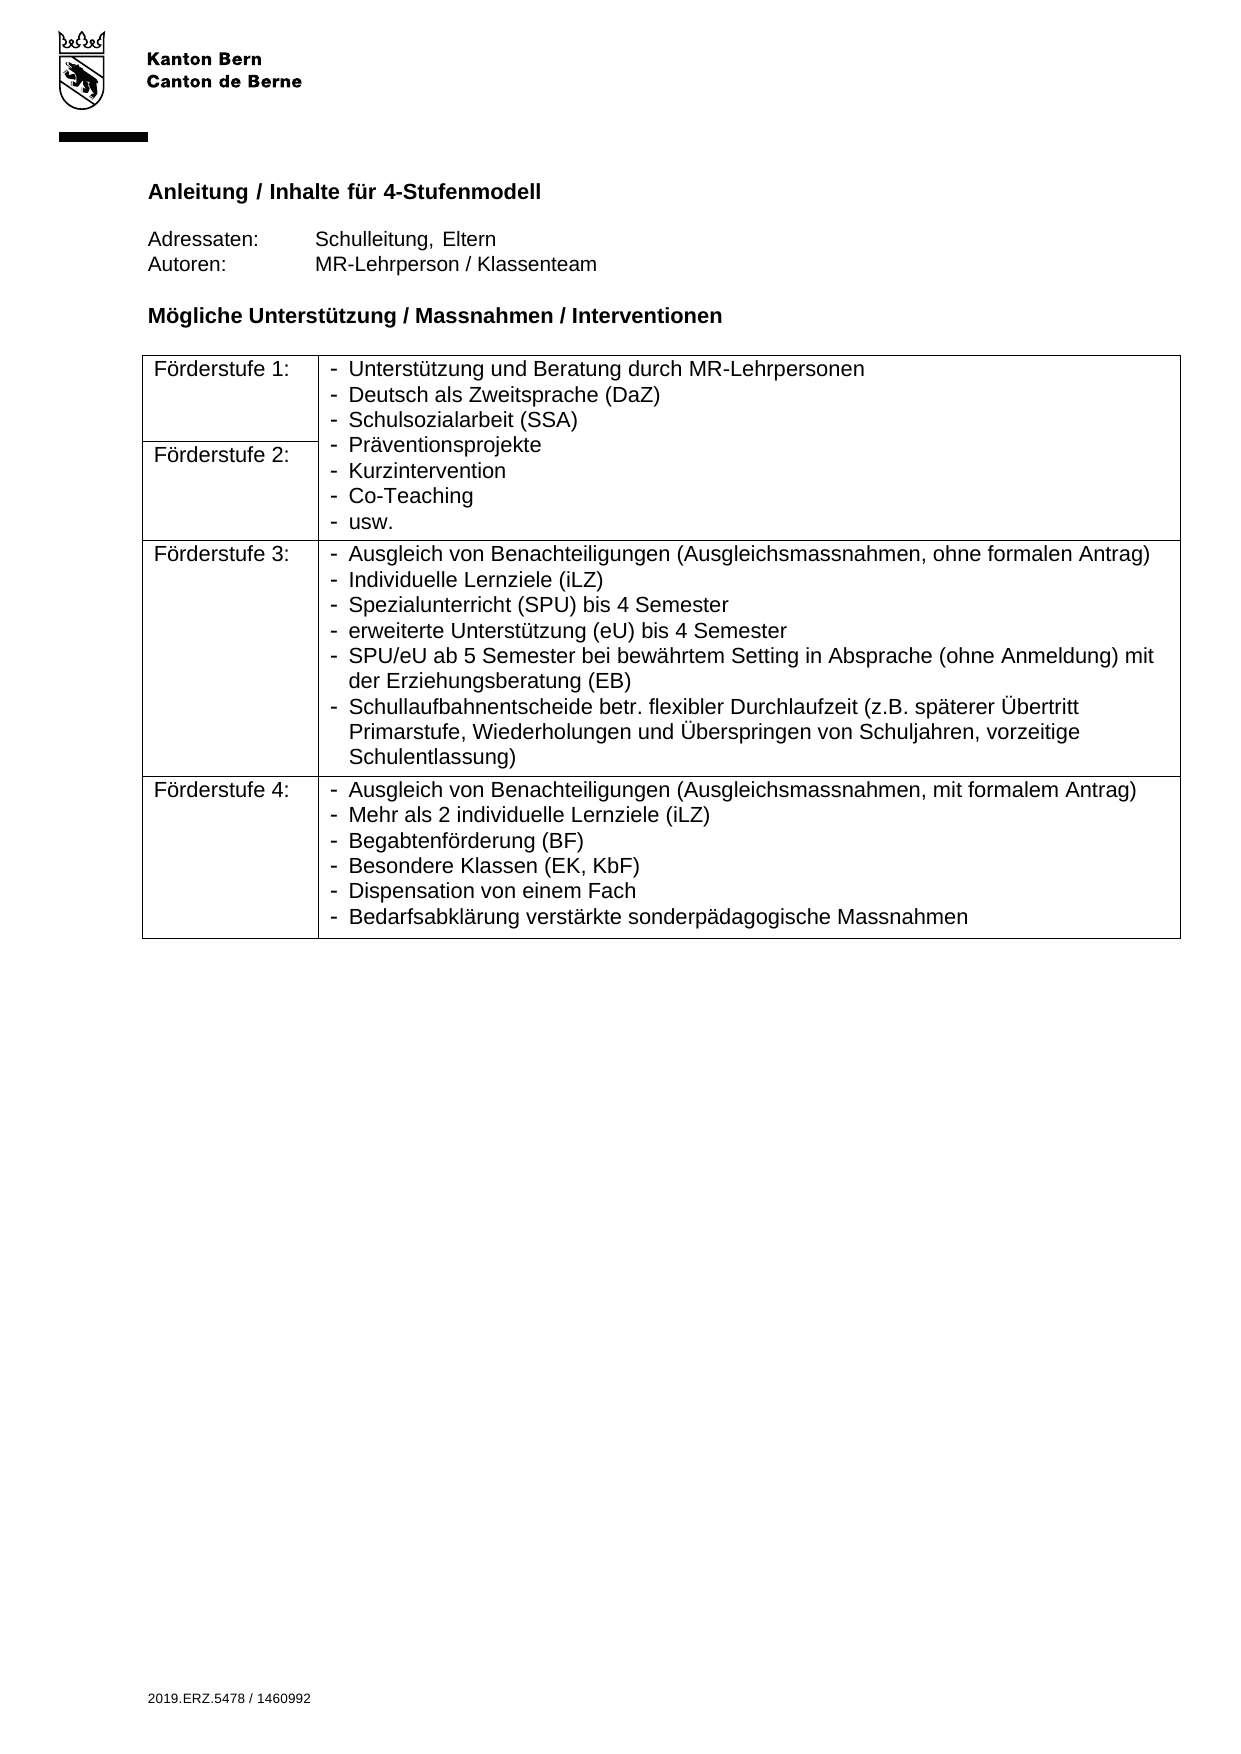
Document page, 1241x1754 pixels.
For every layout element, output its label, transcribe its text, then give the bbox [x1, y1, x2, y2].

text Mögliche Unterstützung / Massnahmen / Interventionen [148, 303, 880, 328]
text Adressaten: Schulleitung, Eltern [148, 227, 1181, 251]
table_cell Förderstufe 2: [143, 442, 318, 540]
table_cell Ausgleich von Benachteiligungen (Ausgleichsmassnahmen, mit formalem Antrag) Mehr als 2 individuelle Lernziele (iLZ) Begabtenförderung (BF) Besondere Klassen (EK, KbF) Dispensation von einem Fach Bedarfsabklärung verstärkte sonderpädagogische Massnahmen [319, 777, 1180, 938]
table_header Unterstützung und Beratung durch MR-Lehrpersonen Deutsch als Zweitsprache (DaZ) Schulsozialarbeit (SSA) Präventionsprojekte Kurzintervention Co-Teaching usw. [319, 356, 1180, 540]
table_cell Ausgleich von Benachteiligungen (Ausgleichsmassnahmen, ohne formalen Antrag) Individuelle Lernziele (iLZ) Spezialunterricht (SPU) bis 4 Semester erweiterte Unterstützung (eU) bis 4 Semester SPU/eU ab 5 Semester bei bewährtem Setting in Absprache (ohne Anmeldung) mit der Erziehungsberatung (EB) Schullaufbahnentscheide betr. flexibler Durchlaufzeit (z.B. späterer Übertritt Primarstufe, Wiederholungen und Überspringen von Schuljahren, vorzeitige Schulentlassung) [319, 541, 1180, 776]
table_cell Förderstufe 3: [143, 541, 318, 776]
table_cell Förderstufe 4: [143, 777, 318, 938]
table_header Förderstufe 1: [143, 356, 318, 441]
text Anleitung / Inhalte für 4-Stufenmodell [148, 178, 1181, 204]
text Autoren: MR-Lehrperson / Klassenteam [148, 252, 1175, 276]
